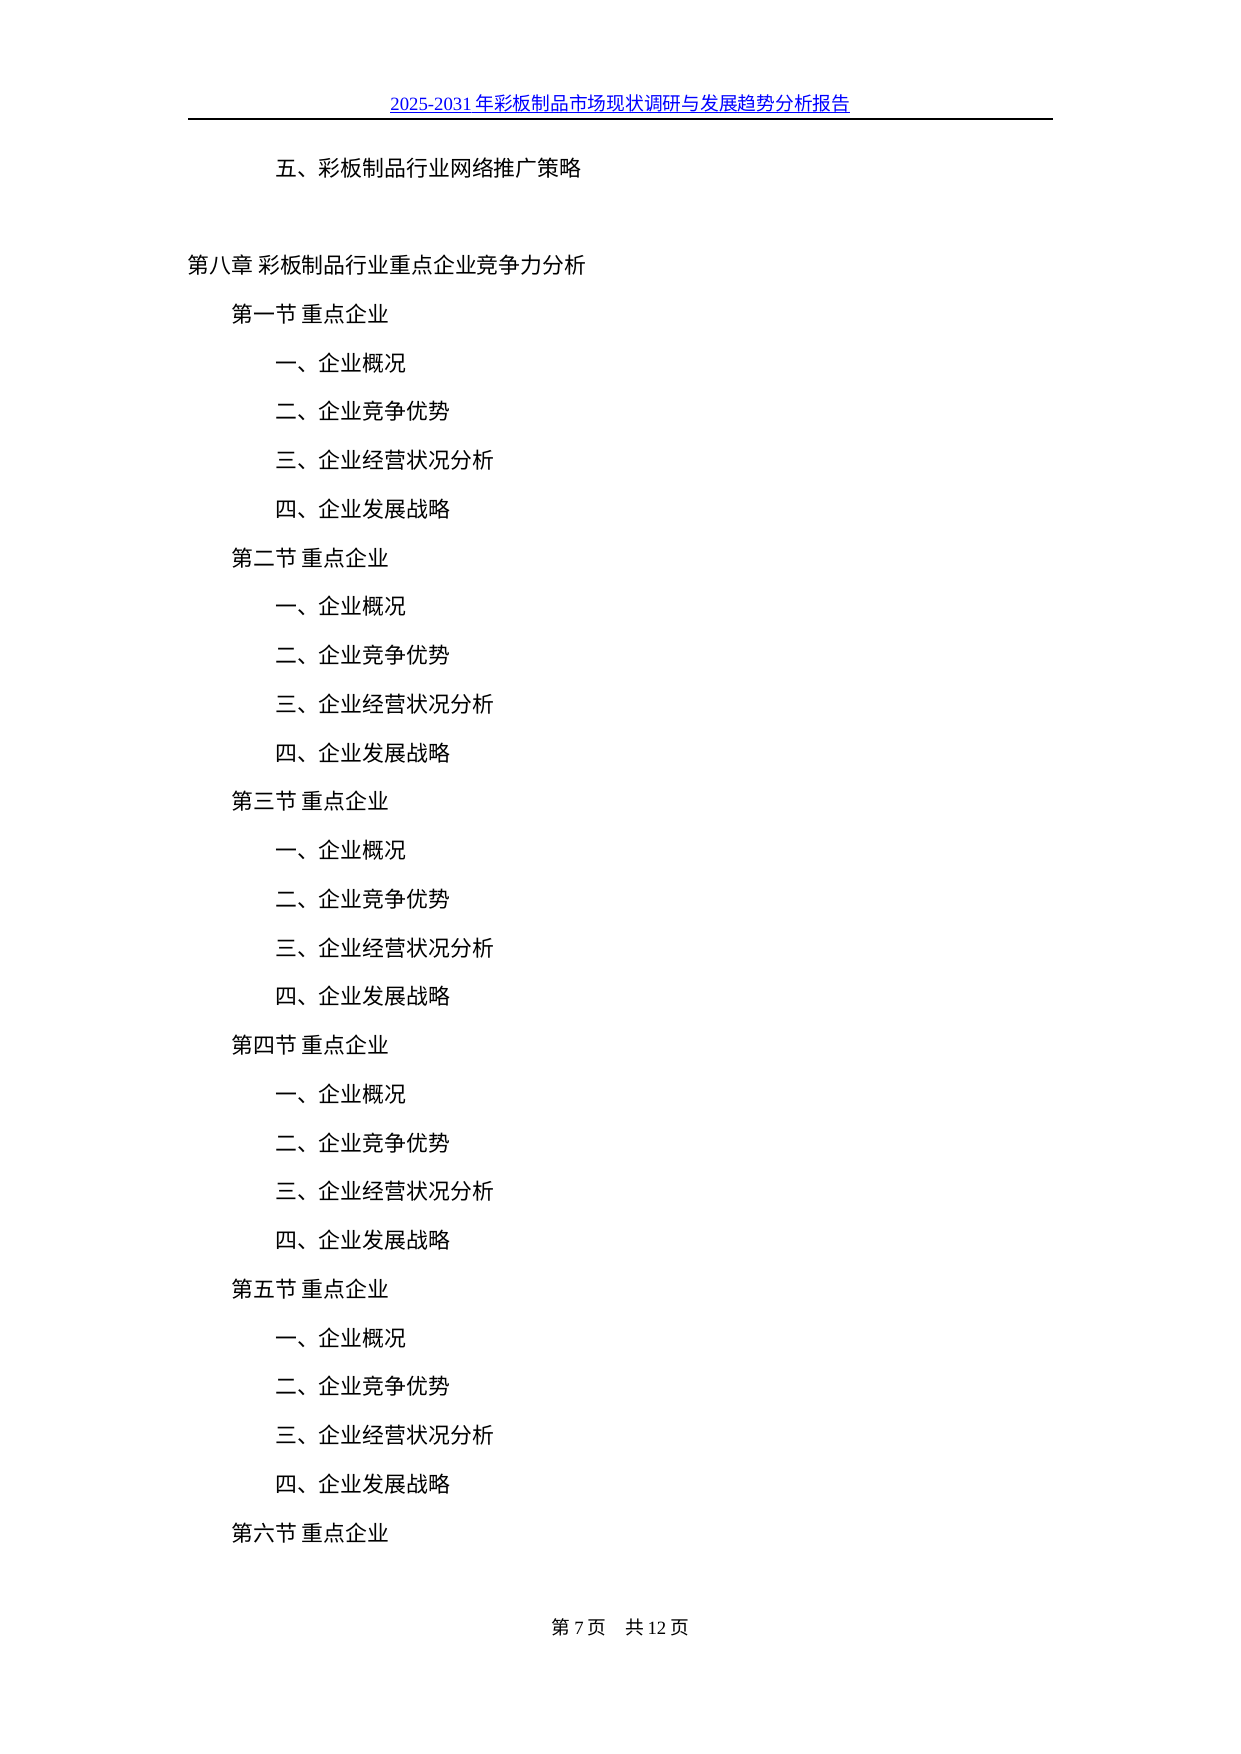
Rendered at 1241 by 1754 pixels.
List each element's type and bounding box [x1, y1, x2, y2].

text [187, 150, 1053, 1548]
